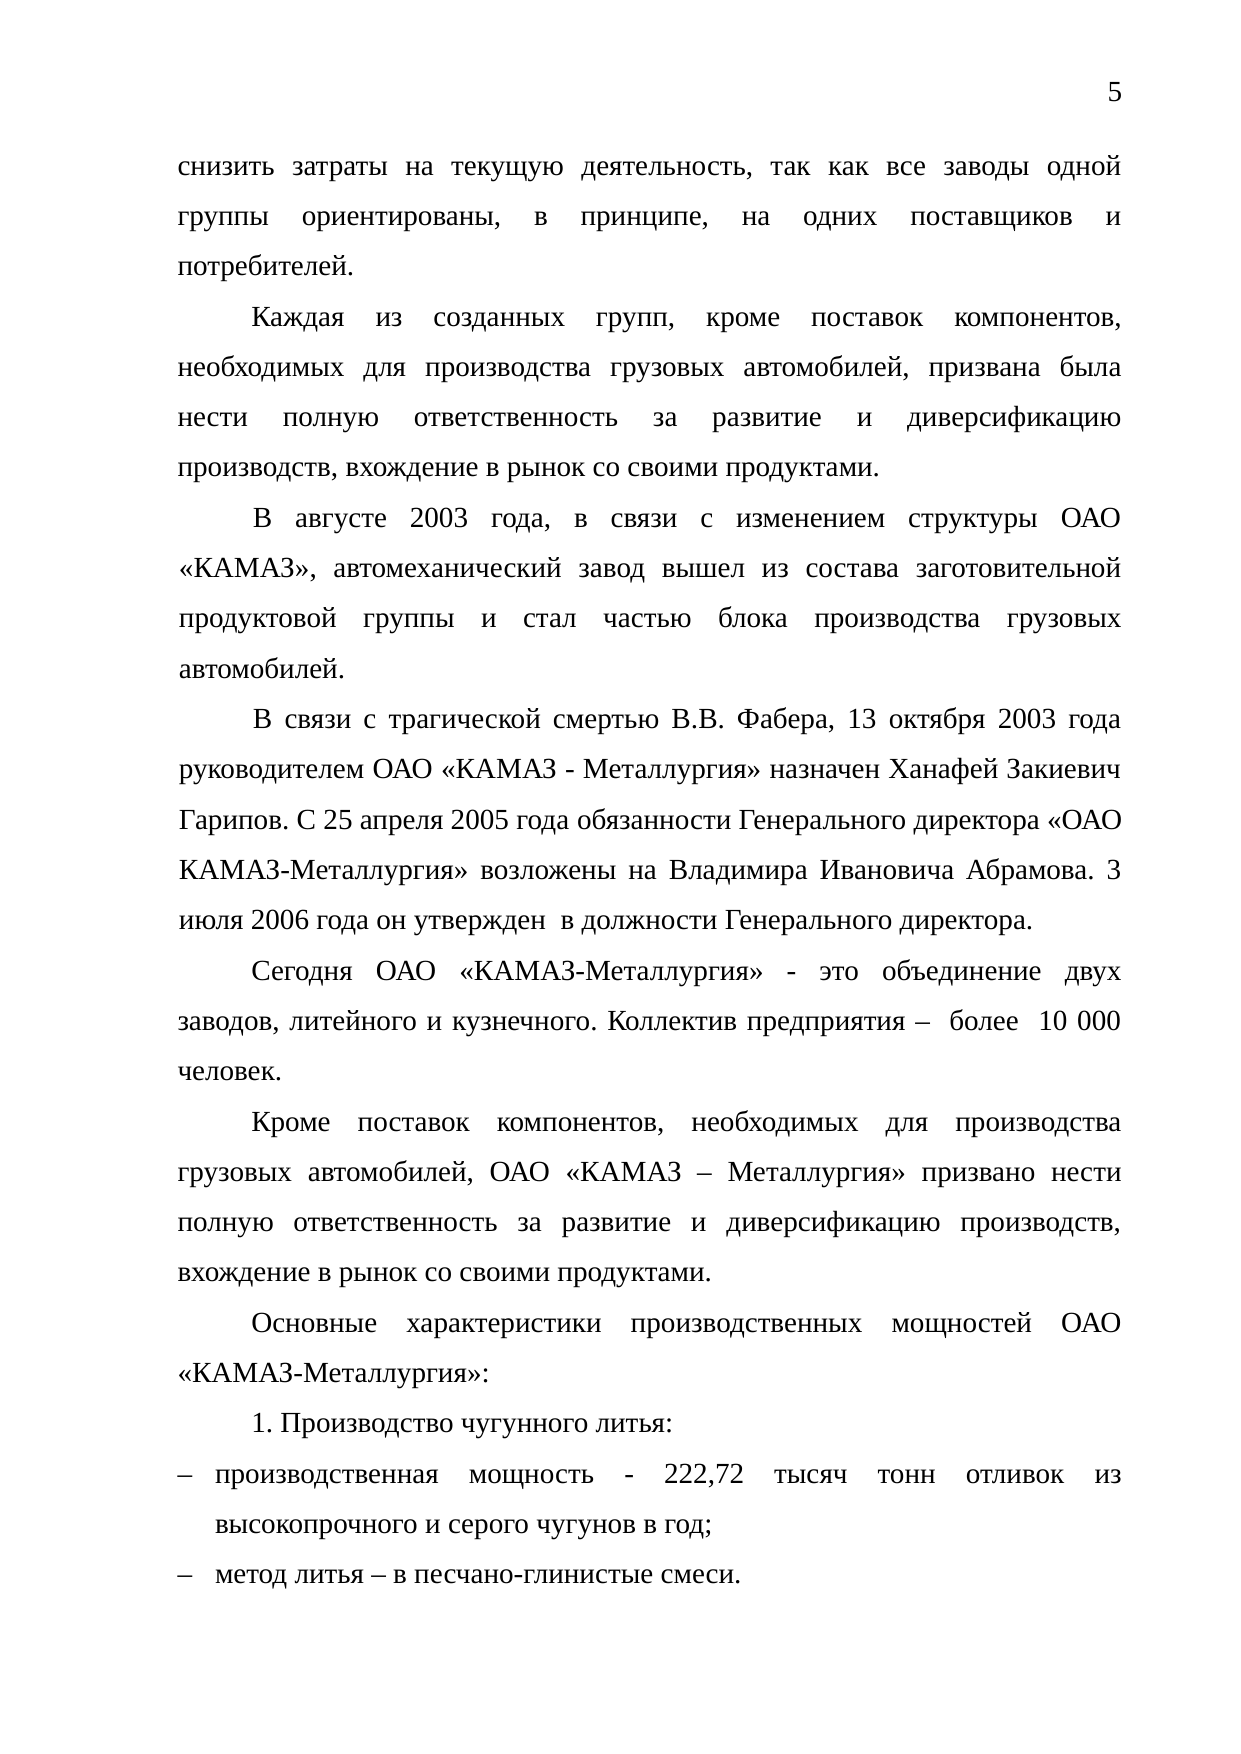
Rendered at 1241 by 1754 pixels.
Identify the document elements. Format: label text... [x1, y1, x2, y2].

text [177, 148, 1122, 282]
text Кроме поставок компонентов, необходимых для производства грузовых автомобилей, ОАО «КАМАЗ – Металлургия» призвано нести полную ответственность за развитие и диверсификацию производств, вхождение в рынок со своими продуктами. [177, 1104, 1122, 1288]
list производственная мощность - 222,72 тысяч тонн отливок из высокопрочного и серого чугунов в год; [177, 1456, 1122, 1540]
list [177, 1556, 1122, 1590]
text 1. Производство чугунного литья: [177, 1406, 1122, 1439]
text Сегодня ОАО «КАМАЗ-Металлургия» - это объединение двух заводов, литейного и кузнечного. Коллектив предприятия – более 10 000 человек. [177, 953, 1122, 1087]
text В августе 2003 года, в связи с изменением структуры ОАО «КАМАЗ», автомеханический завод вышел из состава заготовительной продуктовой группы и стал частью блока производства грузовых автомобилей. [179, 500, 1122, 684]
text Основные характеристики производственных мощностей ОАО «КАМАЗ-Металлургия»: [177, 1305, 1122, 1389]
text В связи с трагической смертью В.В. Фабера, 13 октября 2003 года руководителем ОАО «КАМАЗ - Металлургия» назначен Ханафей Закиевич Гарипов. С 25 апреля 2005 года обязанности Генерального директора «ОАО КАМАЗ-Металлургия» возложены на Владимира Ивановича Абрамова. 3 июля 2006 года он утвержден в должности Генерального директора. [179, 701, 1122, 936]
text Каждая из созданных групп, кроме поставок компонентов, необходимых для производства грузовых автомобилей, призвана была нести полную ответственность за развитие и диверсификацию производств, вхождение в рынок со своими продуктами. [177, 299, 1122, 483]
